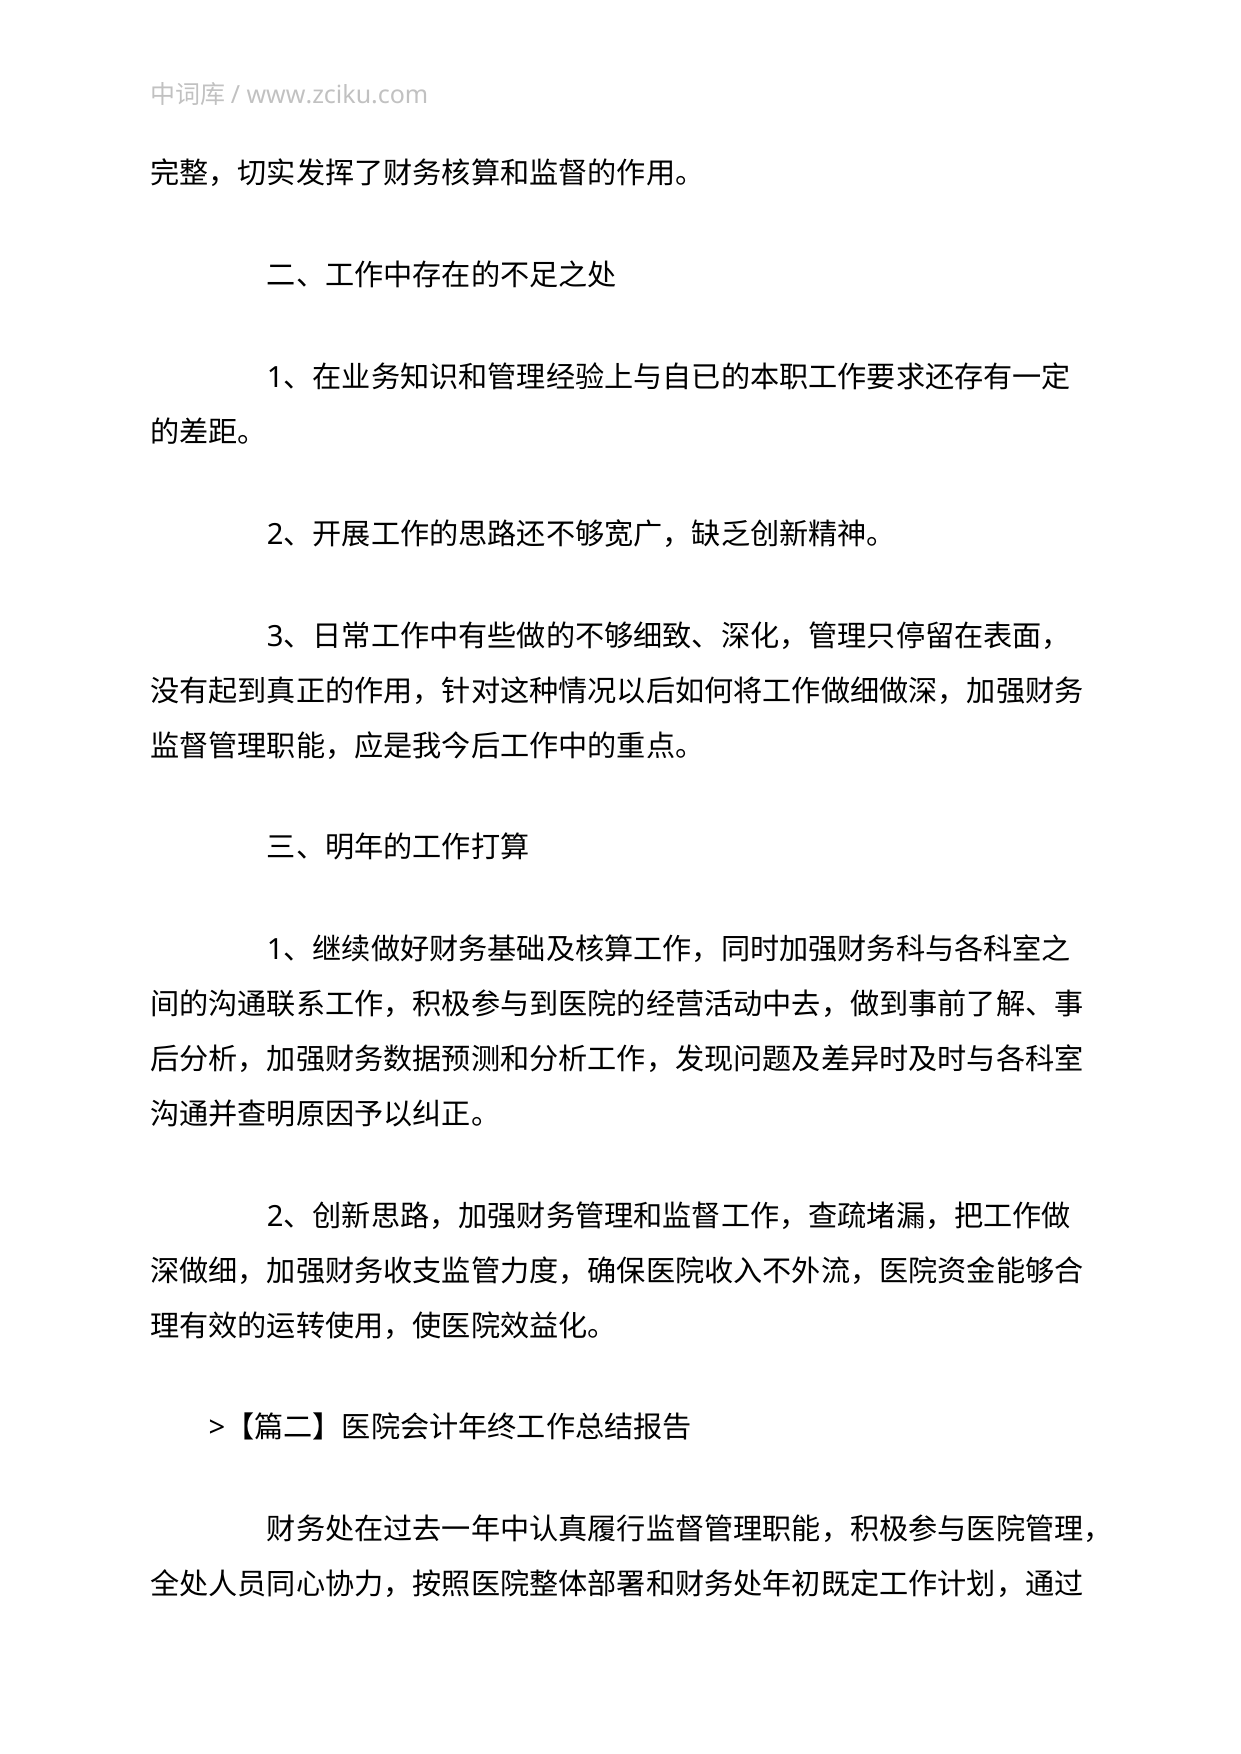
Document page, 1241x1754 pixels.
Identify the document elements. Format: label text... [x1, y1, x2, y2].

text 二、工作中存在的不足之处 [150, 252, 1090, 294]
text >【篇二】医院会计年终工作总结报告 [150, 1404, 1090, 1446]
text 三、明年的工作打算 [150, 824, 1090, 866]
text 1、在业务知识和管理经验上与自已的本职工作要求还存有一定的差距。 [150, 353, 1090, 451]
text 1、继续做好财务基础及核算工作，同时加强财务科与各科室之间的沟通联系工作，积极参与到医院的经营活动中去，做到事前了解、事后分析，加强财务数据预测和分析工作，发现问题及差异时及时与各科室沟通并查明原因予以纠正。 [150, 926, 1090, 1133]
text 2、开展工作的思路还不够宽广，缺乏创新精神。 [150, 510, 1090, 553]
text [150, 150, 1090, 192]
text 3、日常工作中有些做的不够细致、深化，管理只停留在表面，没有起到真正的作用，针对这种情况以后如何将工作做细做深，加强财务监督管理职能，应是我今后工作中的重点。 [150, 612, 1090, 764]
text 2、创新思路，加强财务管理和监督工作，查疏堵漏，把工作做深做细，加强财务收支监管力度，确保医院收入不外流，医院资金能够合理有效的运转使用，使医院效益化。 [150, 1192, 1090, 1344]
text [150, 1506, 1090, 1603]
